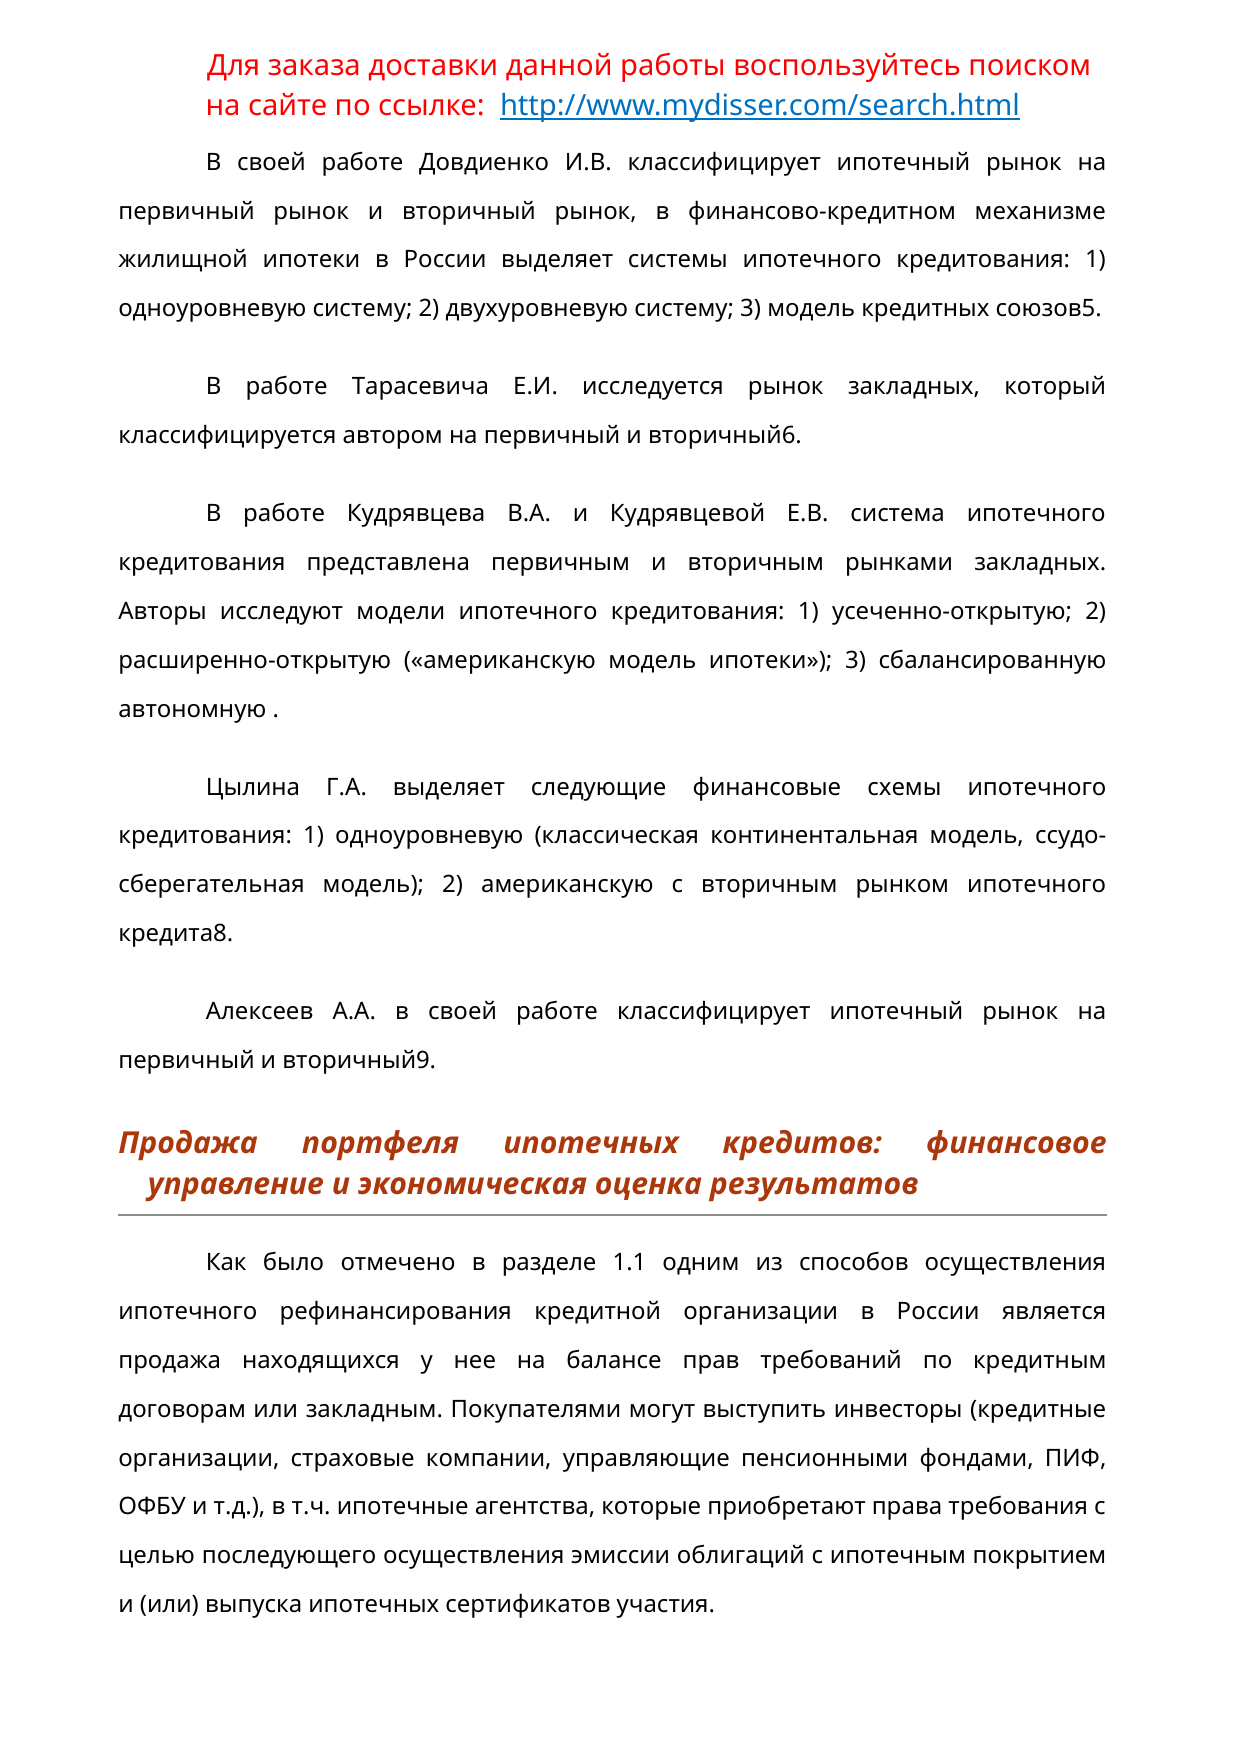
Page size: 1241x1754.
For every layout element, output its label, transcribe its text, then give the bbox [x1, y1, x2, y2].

text Цылина Г.А. выделяет следующие финансовые схемы ипотечного кредитования: 1) одноуровневую (классическая континентальная модель, ссудо-сберегательная модель); 2) американскую с вторичным рынком ипотечного кредита8. [118, 769, 1107, 949]
text В своей работе Довдиенко И.В. классифицирует ипотечный рынок на первичный рынок и вторичный рынок, в финансово-кредитном механизме жилищной ипотеки в России выделяет системы ипотечного кредитования: 1) одноуровневую систему; 2) двухуровневую систему; 3) модель кредитных союзов5. [118, 144, 1107, 324]
text Как было отмечено в разделе 1.1 одним из способов осуществления ипотечного рефинансирования кредитной организации в России является продажа находящихся у нее на балансе прав требований по кредитным договорам или закладным. Покупателями могут выступить инвесторы (кредитные организации, страховые компании, управляющие пенсионными фондами, ПИФ, ОФБУ и т.д.), в т.ч. ипотечные агентства, которые приобретают права требования с целью последующего осуществления эмиссии облигаций с ипотечным покрытием и (или) выпуска ипотечных сертификатов участия. [118, 1245, 1107, 1619]
text Алексеев А.А. в своей работе классифицирует ипотечный рынок на первичный и вторичный9. [118, 994, 1107, 1076]
text В работе Тарасевича Е.И. исследуется рынок закладных, который классифицируется автором на первичный и вторичный6. [118, 369, 1107, 451]
text В работе Кудрявцева В.А. и Кудрявцевой Е.В. система ипотечного кредитования представлена первичным и вторичным рынками закладных. Авторы исследуют модели ипотечного кредитования: 1) усеченно-открытую; 2) расширенно-открытую («американскую модель ипотеки»); 3) сбалансированную автономную . [118, 496, 1107, 724]
subtitle Продажа портфеля ипотечных кредитов: финансовое управление и экономическая оценка результатов [118, 1121, 1107, 1214]
